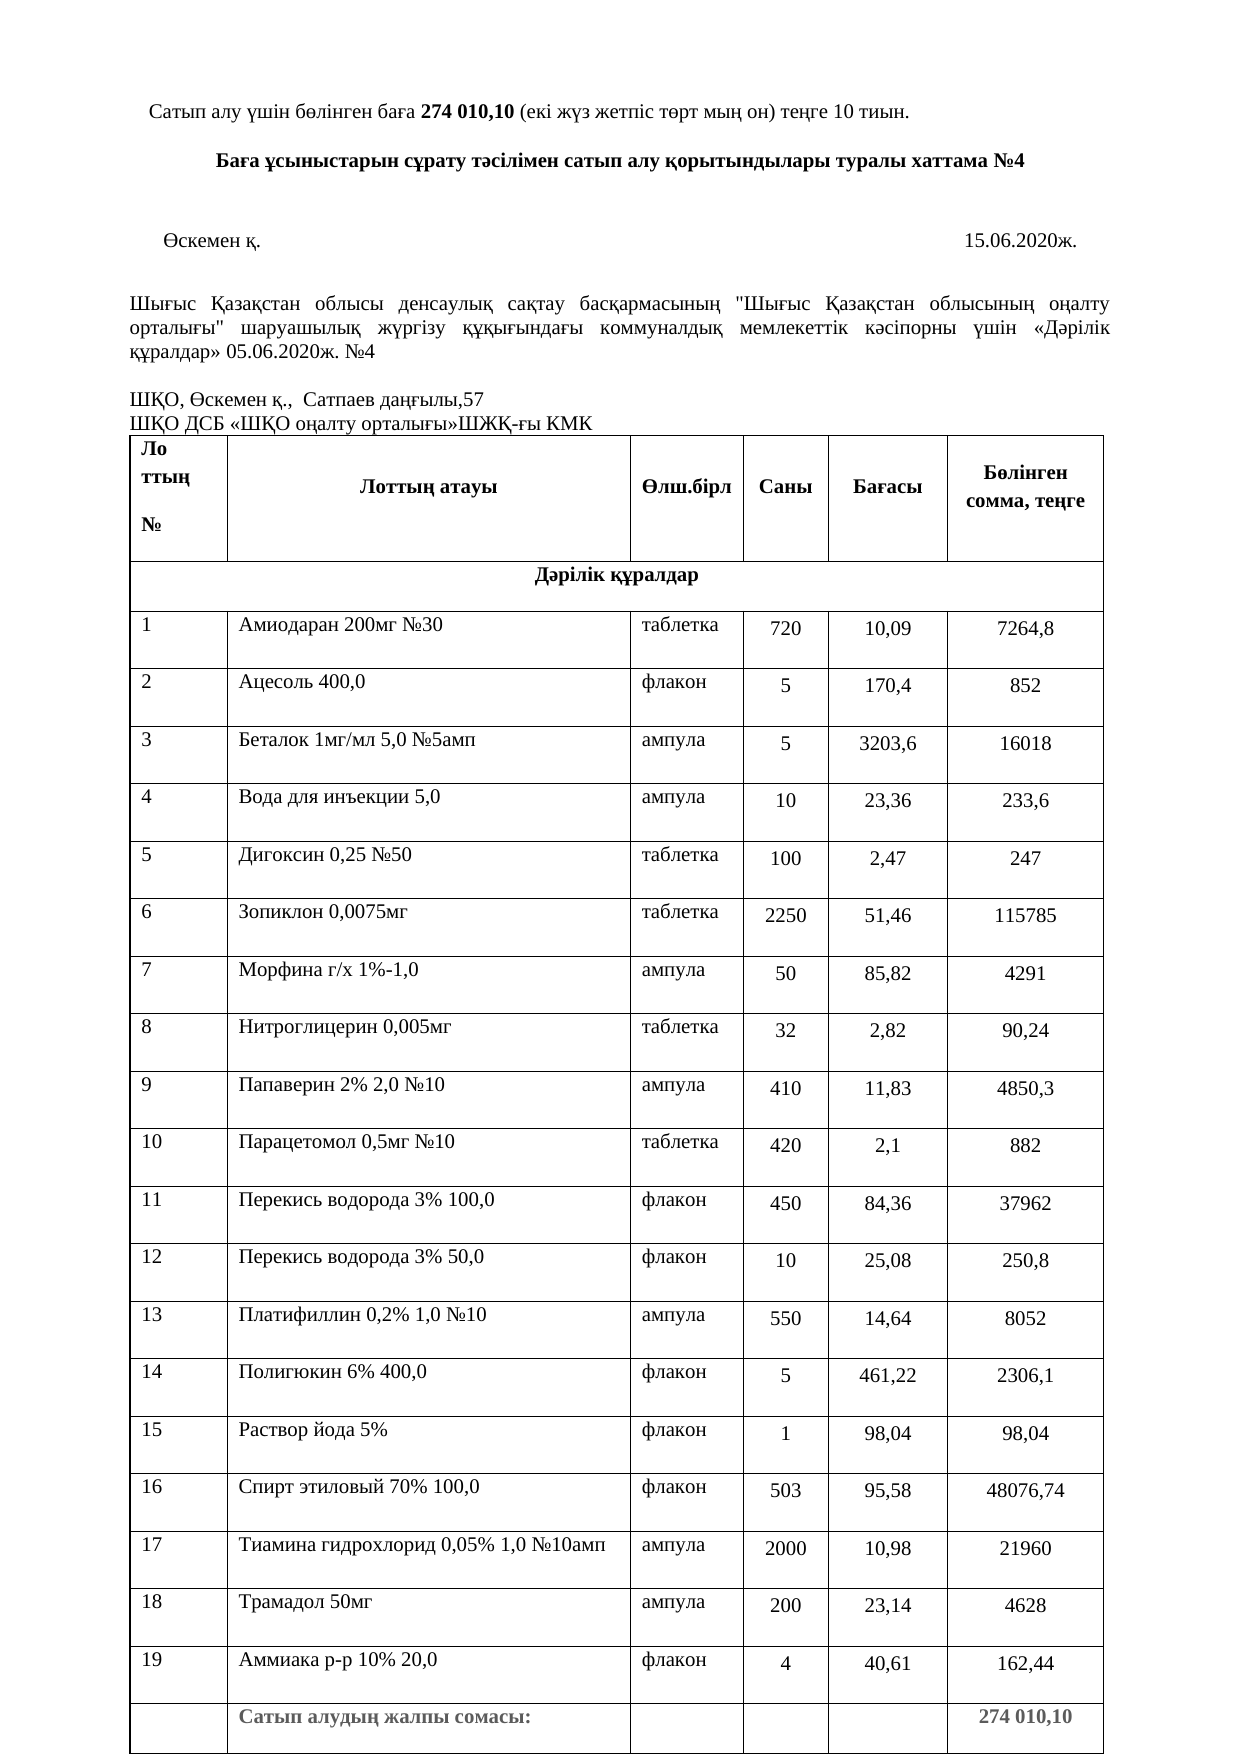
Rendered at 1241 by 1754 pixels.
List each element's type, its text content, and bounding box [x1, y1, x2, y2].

text Сатып алу үшін бөлінген баға 274 010,10 (екі жүз жетпіс төрт мың он) теңге 10 тиын. [75, 99, 1165, 123]
table_header Баға ұсыныстарын сұрату тәсілімен сатып алу қорытындылары туралы хаттама №4 Өскемен қ. 15.06.2020ж. Шығыс Қазақстан облысы денсаулық сақтау басқармасының "Шығыс Қазақстан облысының оңалту орталығы" шаруашылық жүргізу құқығындағы коммуналдық мемлекеттік кәсіпорны үшін «Дәрілік құралдар» 05.06.2020ж. №4 ШҚО, Өскемен қ., Сатпаев даңғылы,57 ШҚО ДСБ «ШҚО оңалту орталығы»ШЖҚ-ғы КМК [118, 148, 1122, 1754]
